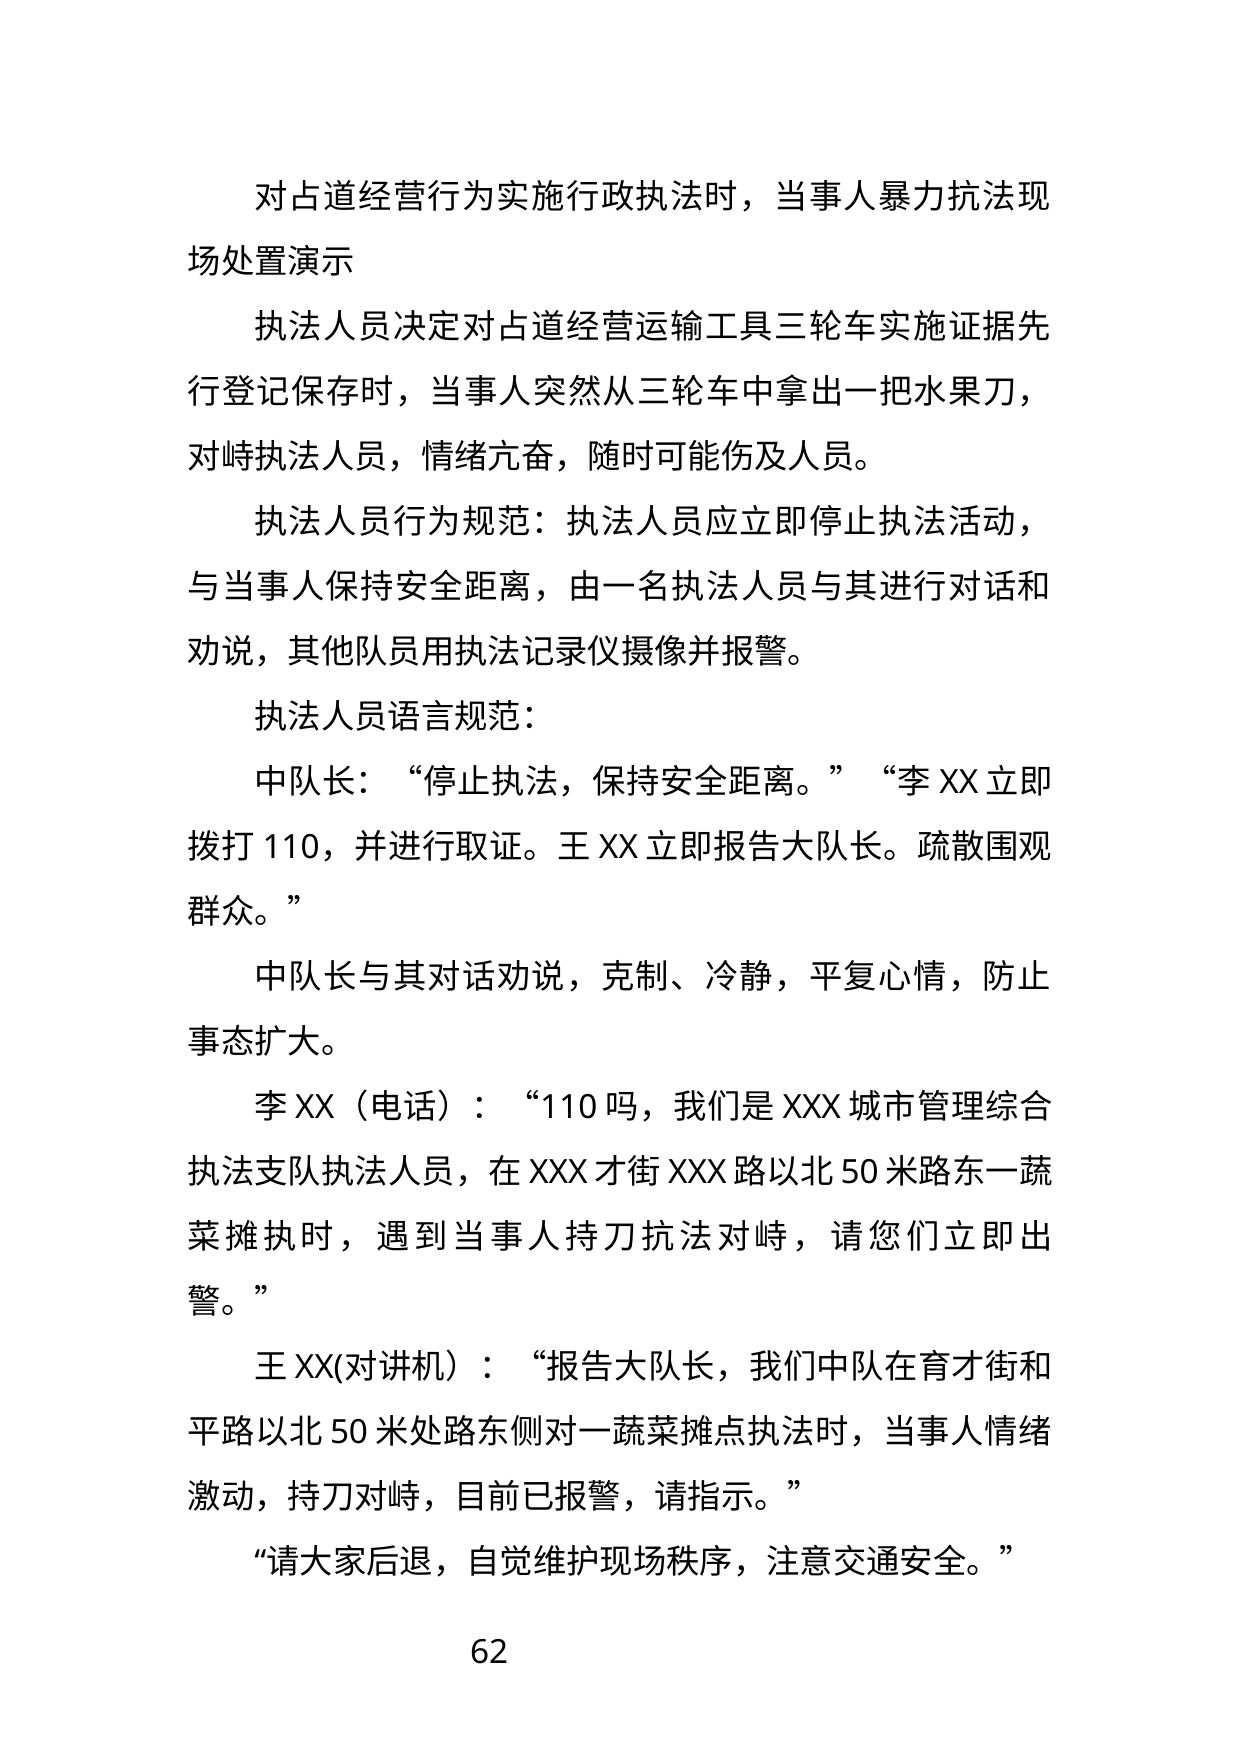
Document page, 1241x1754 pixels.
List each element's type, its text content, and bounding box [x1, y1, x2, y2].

list 王XX(对讲机）：“报告大队长，我们中队在育才街和平路以北50米处路东侧对一蔬菜摊点执法时，当事人情绪激动，持刀对峙，目前已报警，请指示。” [187, 1332, 1053, 1527]
list 中队长与其对话劝说，克制、冷静，平复心情，防止事态扩大。 [187, 942, 1053, 1072]
list 执法人员决定对占道经营运输工具三轮车实施证据先行登记保存时，当事人突然从三轮车中拿出一把水果刀，对峙执法人员，情绪亢奋，随时可能伤及人员。 [187, 292, 1053, 487]
list 李XX（电话）：“110吗，我们是XXX城市管理综合执法支队执法人员，在XXX才街XXX路以北50米路东一蔬菜摊执时，遇到当事人持刀抗法对峙，请您们立即出警。” [187, 1072, 1053, 1332]
list “请大家后退，自觉维护现场秩序，注意交通安全。” [187, 1527, 1053, 1592]
list 执法人员语言规范： [187, 682, 1053, 747]
list 对占道经营行为实施行政执法时，当事人暴力抗法现场处置演示 [187, 162, 1053, 292]
list 中队长：“停止执法，保持安全距离。”“李XX立即拨打110，并进行取证。王XX立即报告大队长。疏散围观群众。” [187, 747, 1053, 942]
list 执法人员行为规范：执法人员应立即停止执法活动，与当事人保持安全距离，由一名执法人员与其进行对话和劝说，其他队员用执法记录仪摄像并报警。 [187, 487, 1053, 682]
